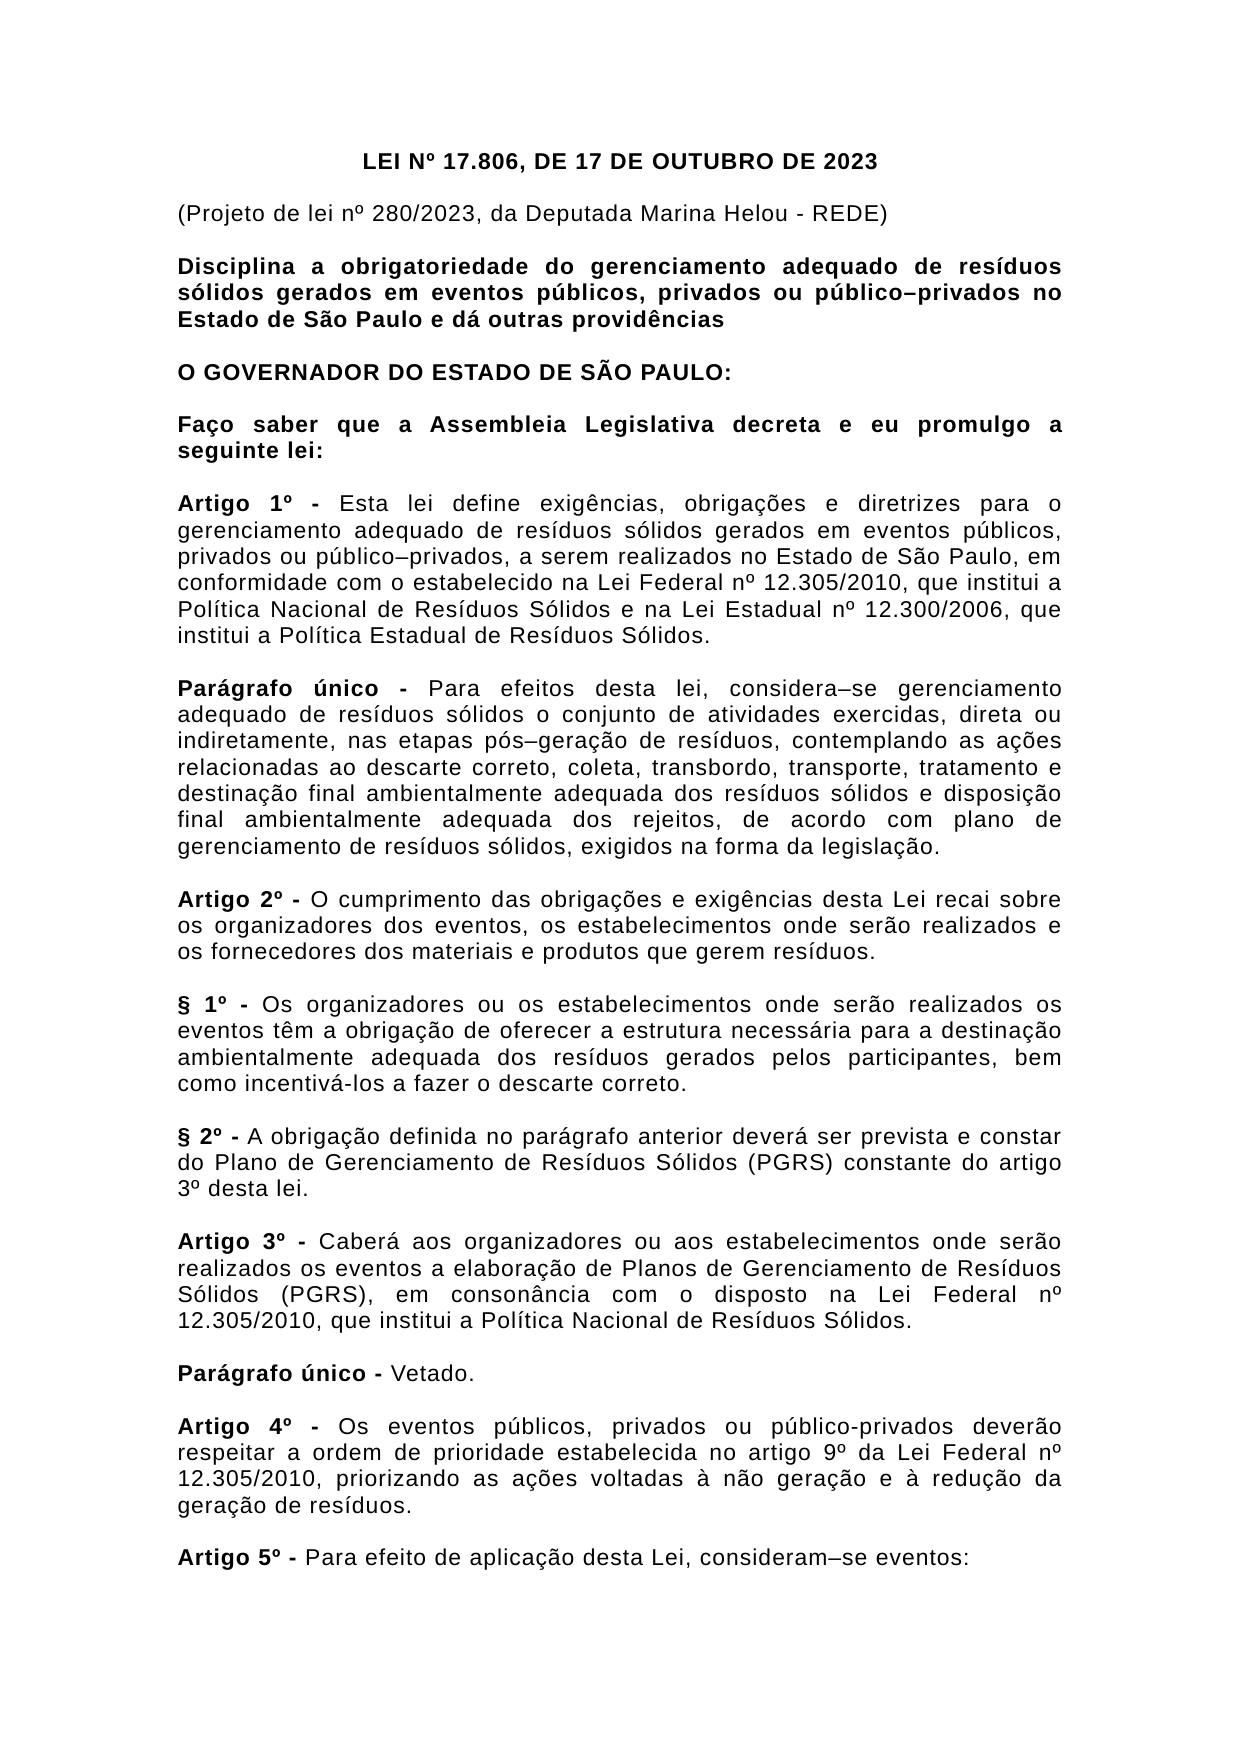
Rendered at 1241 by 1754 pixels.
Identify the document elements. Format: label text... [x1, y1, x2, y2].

text (Projeto de lei nº 280/2023, da Deputada Marina Helou - REDE) [177, 200, 1063, 227]
text § 2º - A obrigação definida no parágrafo anterior deverá ser prevista e constar do Plano de Gerenciamento de Resíduos Sólidos (PGRS) constante do artigo 3º desta lei. [177, 1123, 1063, 1202]
text § 1º - Os organizadores ou os estabelecimentos onde serão realizados os eventos têm a obrigação de oferecer a estrutura necessária para a destinação ambientalmente adequada dos resíduos gerados pelos participantes, bem como incentivá-los a fazer o descarte correto. [177, 991, 1063, 1096]
text Artigo 1º - Esta lei define exigências, obrigações e diretrizes para o gerenciamento adequado de resíduos sólidos gerados em eventos públicos, privados ou público–privados, a serem realizados no Estado de São Paulo, em conformidade com o estabelecido na Lei Federal nº 12.305/2010, que institui a Política Nacional de Resíduos Sólidos e na Lei Estadual nº 12.300/2006, que institui a Política Estadual de Resíduos Sólidos. [177, 490, 1063, 648]
text Disciplina a obrigatoriedade do gerenciamento adequado de resíduos sólidos gerados em eventos públicos, privados ou público–privados no Estado de São Paulo e dá outras providências [177, 253, 1063, 332]
text Artigo 3º - Caberá aos organizadores ou aos estabelecimentos onde serão realizados os eventos a elaboração de Planos de Gerenciamento de Resíduos Sólidos (PGRS), em consonância com o disposto na Lei Federal nº 12.305/2010, que institui a Política Nacional de Resíduos Sólidos. [177, 1228, 1063, 1333]
text Parágrafo único - Para efeitos desta lei, considera–se gerenciamento adequado de resíduos sólidos o conjunto de atividades exercidas, direta ou indiretamente, nas etapas pós–geração de resíduos, contemplando as ações relacionadas ao descarte correto, coleta, transbordo, transporte, tratamento e destinação final ambientalmente adequada dos resíduos sólidos e disposição final ambientalmente adequada dos rejeitos, de acordo com plano de gerenciamento de resíduos sólidos, exigidos na forma da legislação. [177, 675, 1063, 859]
text LEI Nº 17.806, DE 17 DE OUTUBRO DE 2023 [177, 148, 1063, 174]
text Artigo 2º - O cumprimento das obrigações e exigências desta Lei recai sobre os organizadores dos eventos, os estabelecimentos onde serão realizados e os fornecedores dos materiais e produtos que gerem resíduos. [177, 886, 1063, 964]
text O GOVERNADOR DO ESTADO DE SÃO PAULO: [177, 358, 1063, 385]
text Artigo 4º - Os eventos públicos, privados ou público-privados deverão respeitar a ordem de prioridade estabelecida no artigo 9º da Lei Federal nº 12.305/2010, priorizando as ações voltadas à não geração e à redução da geração de resíduos. [177, 1413, 1063, 1518]
text Faço saber que a Assembleia Legislativa decreta e eu promulgo a seguinte lei: [177, 411, 1063, 464]
text Parágrafo único - Vetado. [177, 1360, 1063, 1386]
text Artigo 5º - Para efeito de aplicação desta Lei, consideram–se eventos: [177, 1544, 1063, 1571]
